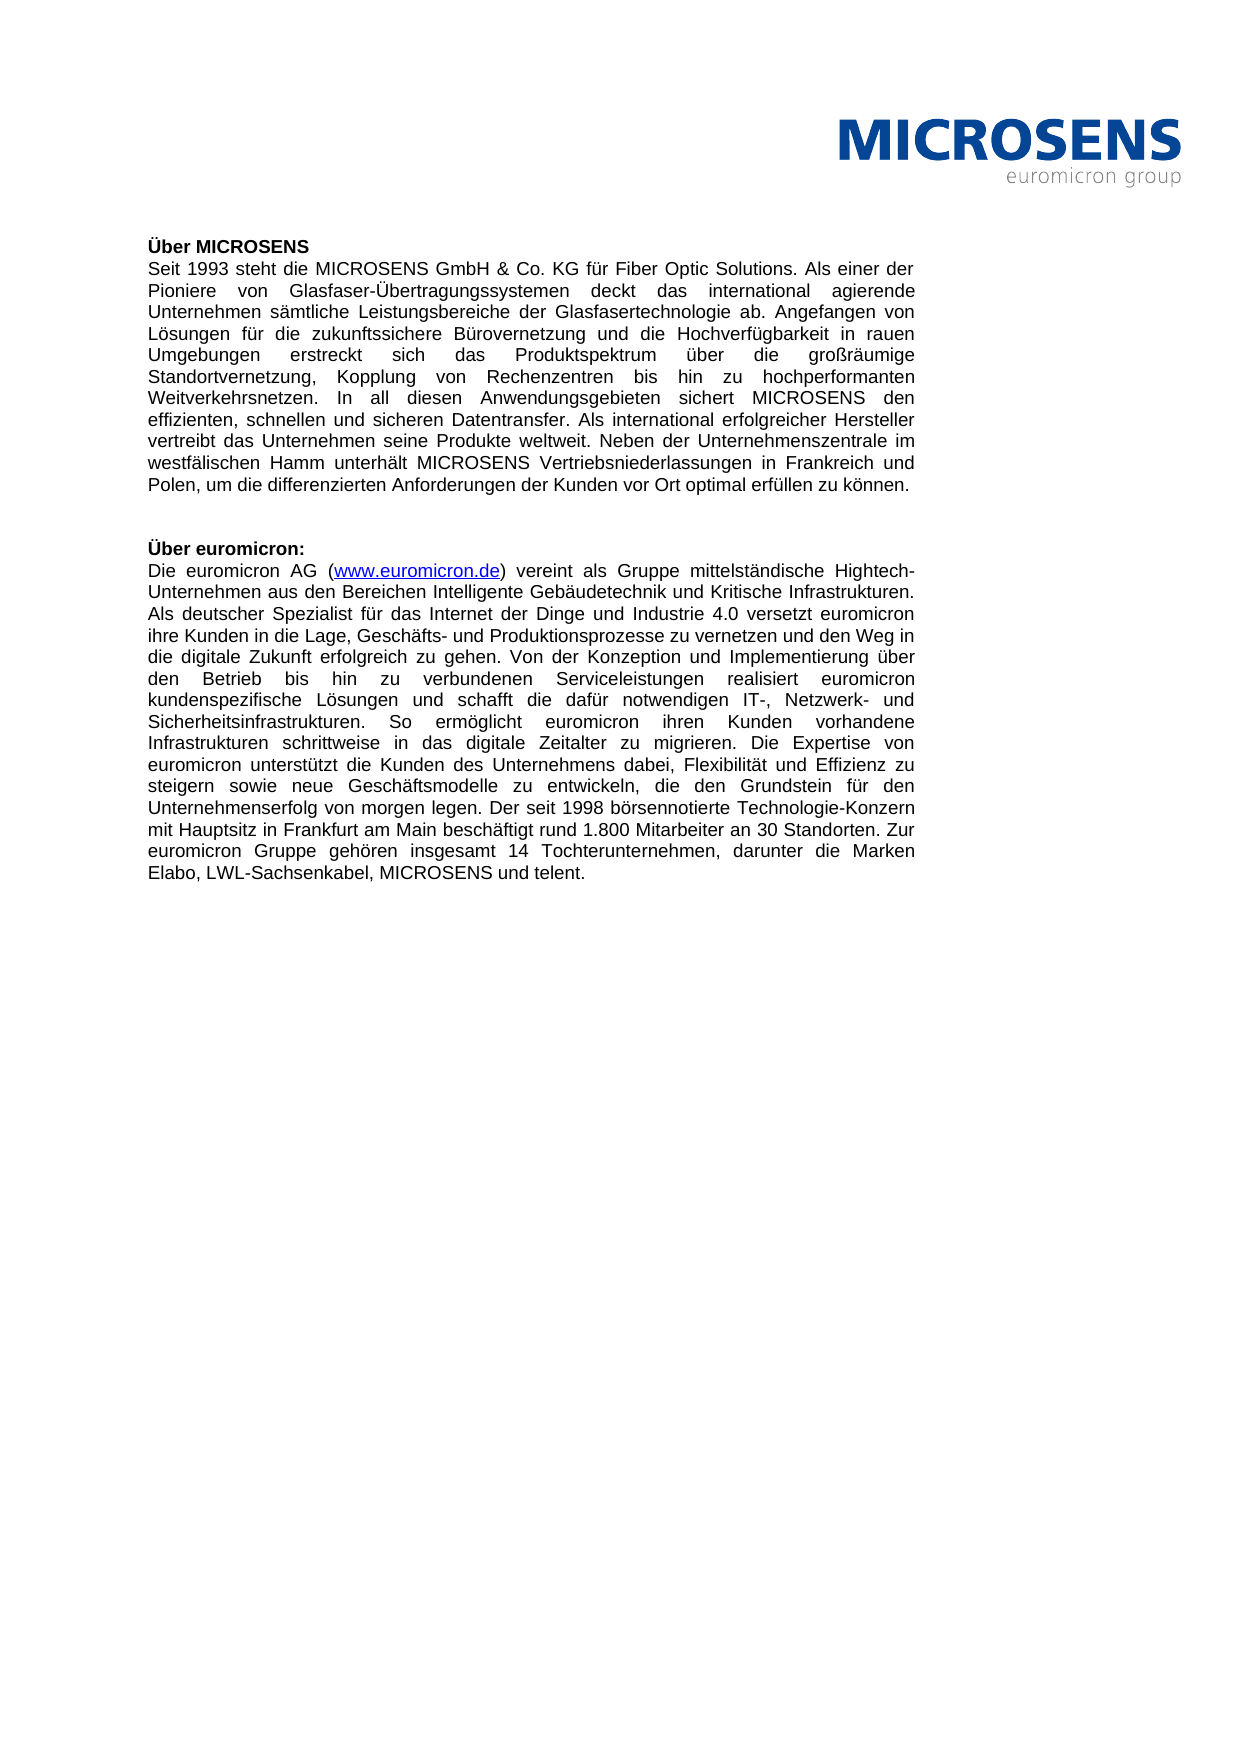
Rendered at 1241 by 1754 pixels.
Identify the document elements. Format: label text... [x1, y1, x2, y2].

text Die euromicron AG (www.euromicron.de) vereint als Gruppe mittelständische Hightech-Unternehmen aus den Bereichen Intelligente Gebäudetechnik und Kritische Infrastrukturen. Als deutscher Spezialist für das Internet der Dinge und Industrie 4.0 versetzt euromicron ihre Kunden in die Lage, Geschäfts- und Produktionsprozesse zu vernetzen und den Weg in die digitale Zukunft erfolgreich zu gehen. Von der Konzeption und Implementierung über den Betrieb bis hin zu verbundenen Serviceleistungen realisiert euromicron kundenspezifische Lösungen und schafft die dafür notwendigen IT-, Netzwerk- und Sicherheitsinfrastrukturen. So ermöglicht euromicron ihren Kunden vorhandene Infrastrukturen schrittweise in das digitale Zeitalter zu migrieren. Die Expertise von euromicron unterstützt die Kunden des Unternehmens dabei, Flexibilität und Effizienz zu steigern sowie neue Geschäftsmodelle zu entwickeln, die den Grundstein für den Unternehmenserfolg von morgen legen. Der seit 1998 börsennotierte Technologie-Konzern mit Hauptsitz in Frankfurt am Main beschäftigt rund 1.800 Mitarbeiter an 30 Standorten. Zur euromicron Gruppe gehören insgesamt 14 Tochterunternehmen, darunter die Marken Elabo, LWL-Sachsenkabel, MICROSENS und telent. [148, 560, 915, 883]
text Über MICROSENS [148, 236, 915, 258]
picture [828, 107, 1192, 199]
text Über euromicron: [148, 538, 915, 560]
text Seit 1993 steht die MICROSENS GmbH & Co. KG für Fiber Optic Solutions. Als einer der Pioniere von Glasfaser-Übertragungssystemen deckt das international agierende Unternehmen sämtliche Leistungsbereiche der Glasfasertechnologie ab. Angefangen von Lösungen für die zukunftssichere Bürovernetzung und die Hochverfügbarkeit in rauen Umgebungen erstreckt sich das Produktspektrum über die großräumige Standortvernetzung, Kopplung von Rechenzentren bis hin zu hochperformanten Weitverkehrsnetzen. In all diesen Anwendungsgebieten sichert MICROSENS den effizienten, schnellen und sicheren Datentransfer. Als international erfolgreicher Hersteller vertreibt das Unternehmen seine Produkte weltweit. Neben der Unternehmenszentrale im westfälischen Hamm unterhält MICROSENS Vertriebsniederlassungen in Frankreich und Polen, um die differenzierten Anforderungen der Kunden vor Ort optimal erfüllen zu können. [148, 258, 915, 495]
